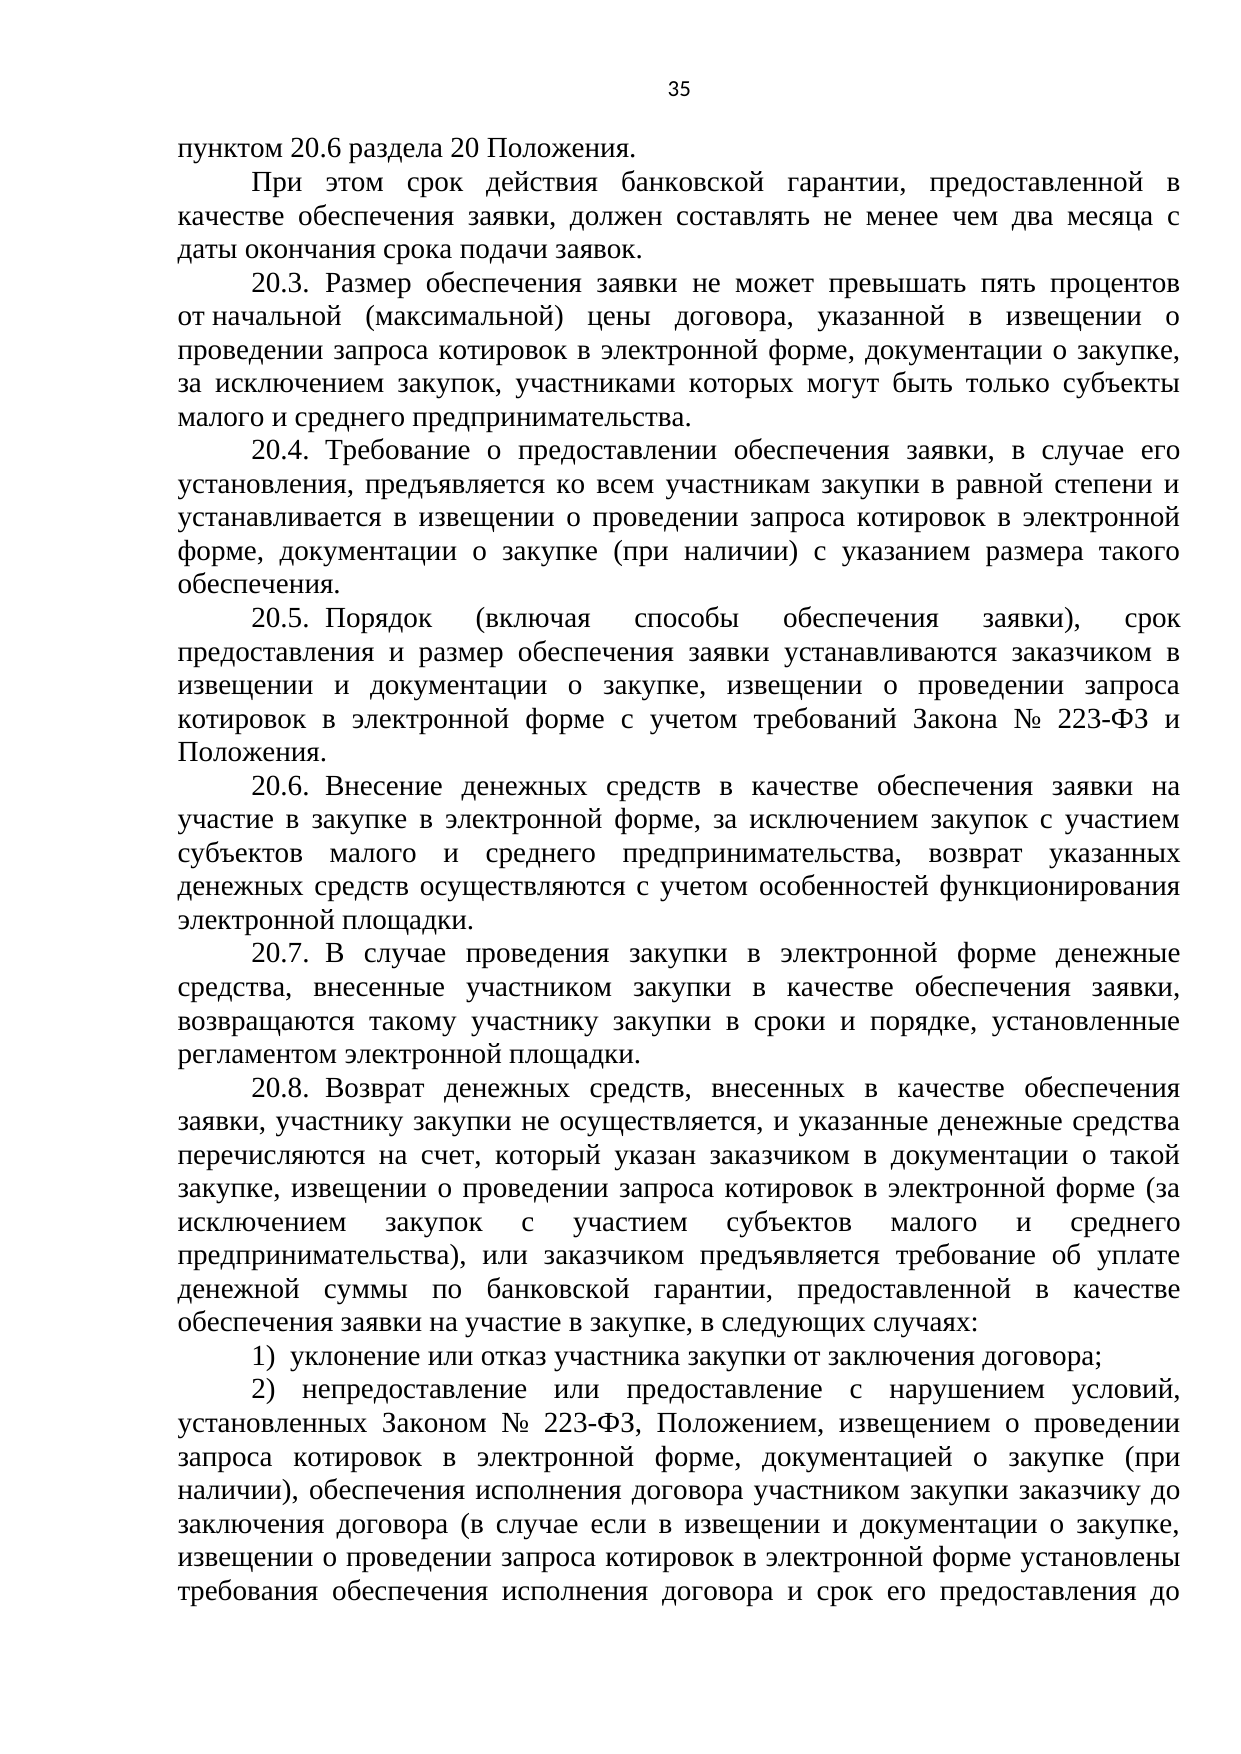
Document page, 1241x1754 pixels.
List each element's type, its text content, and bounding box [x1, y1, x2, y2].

list Порядок (включая способы обеспечения заявки), срок предоставления и размер обеспечения заявки устанавливаются заказчиком в извещении и документации о закупке, извещении о проведении запроса котировок в электронной форме с учетом требований Закона № 223-ФЗ и Положения. [177, 600, 1181, 768]
list В случае проведения закупки в электронной форме денежные средства, внесенные участником закупки в качестве обеспечения заявки, возвращаются такому участнику закупки в сроки и порядке, установленные регламентом электронной площадки. [177, 936, 1181, 1070]
list Внесение денежных средств в качестве обеспечения заявки на участие в закупке в электронной форме, за исключением закупок с участием субъектов малого и среднего предпринимательства, возврат указанных денежных средств осуществляются с учетом особенностей функционирования электронной площадки. [177, 768, 1181, 936]
text 1) уклонение или отказ участника закупки от заключения договора; [177, 1338, 1181, 1372]
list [177, 131, 1181, 164]
text При этом срок действия банковской гарантии, предоставленной в качестве обеспечения заявки, должен составлять не менее чем два месяца с даты окончания срока подачи заявок. [177, 164, 1181, 265]
list Размер обеспечения заявки не может превышать пять процентов от начальной (максимальной) цены договора, указанной в извещении о проведении запроса котировок в электронной форме, документации о закупке, за исключением закупок, участниками которых могут быть только субъекты малого и среднего предпринимательства. [177, 265, 1181, 432]
list Возврат денежных средств, внесенных в качестве обеспечения заявки, участнику закупки не осуществляется, и указанные денежные средства перечисляются на счет, который указан заказчиком в документации о такой закупке, извещении о проведении запроса котировок в электронной форме (за исключением закупок с участием субъектов малого и среднего предпринимательства), или заказчиком предъявляется требование об уплате денежной суммы по банковской гарантии, предоставленной в качестве обеспечения заявки на участие в закупке, в следующих случаях: [177, 1070, 1181, 1338]
list Требование о предоставлении обеспечения заявки, в случае его установления, предъявляется ко всем участникам закупки в равной степени и устанавливается в извещении о проведении запроса котировок в электронной форме, документации о закупке (при наличии) с указанием размера такого обеспечения. [177, 432, 1181, 600]
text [177, 1372, 1181, 1606]
